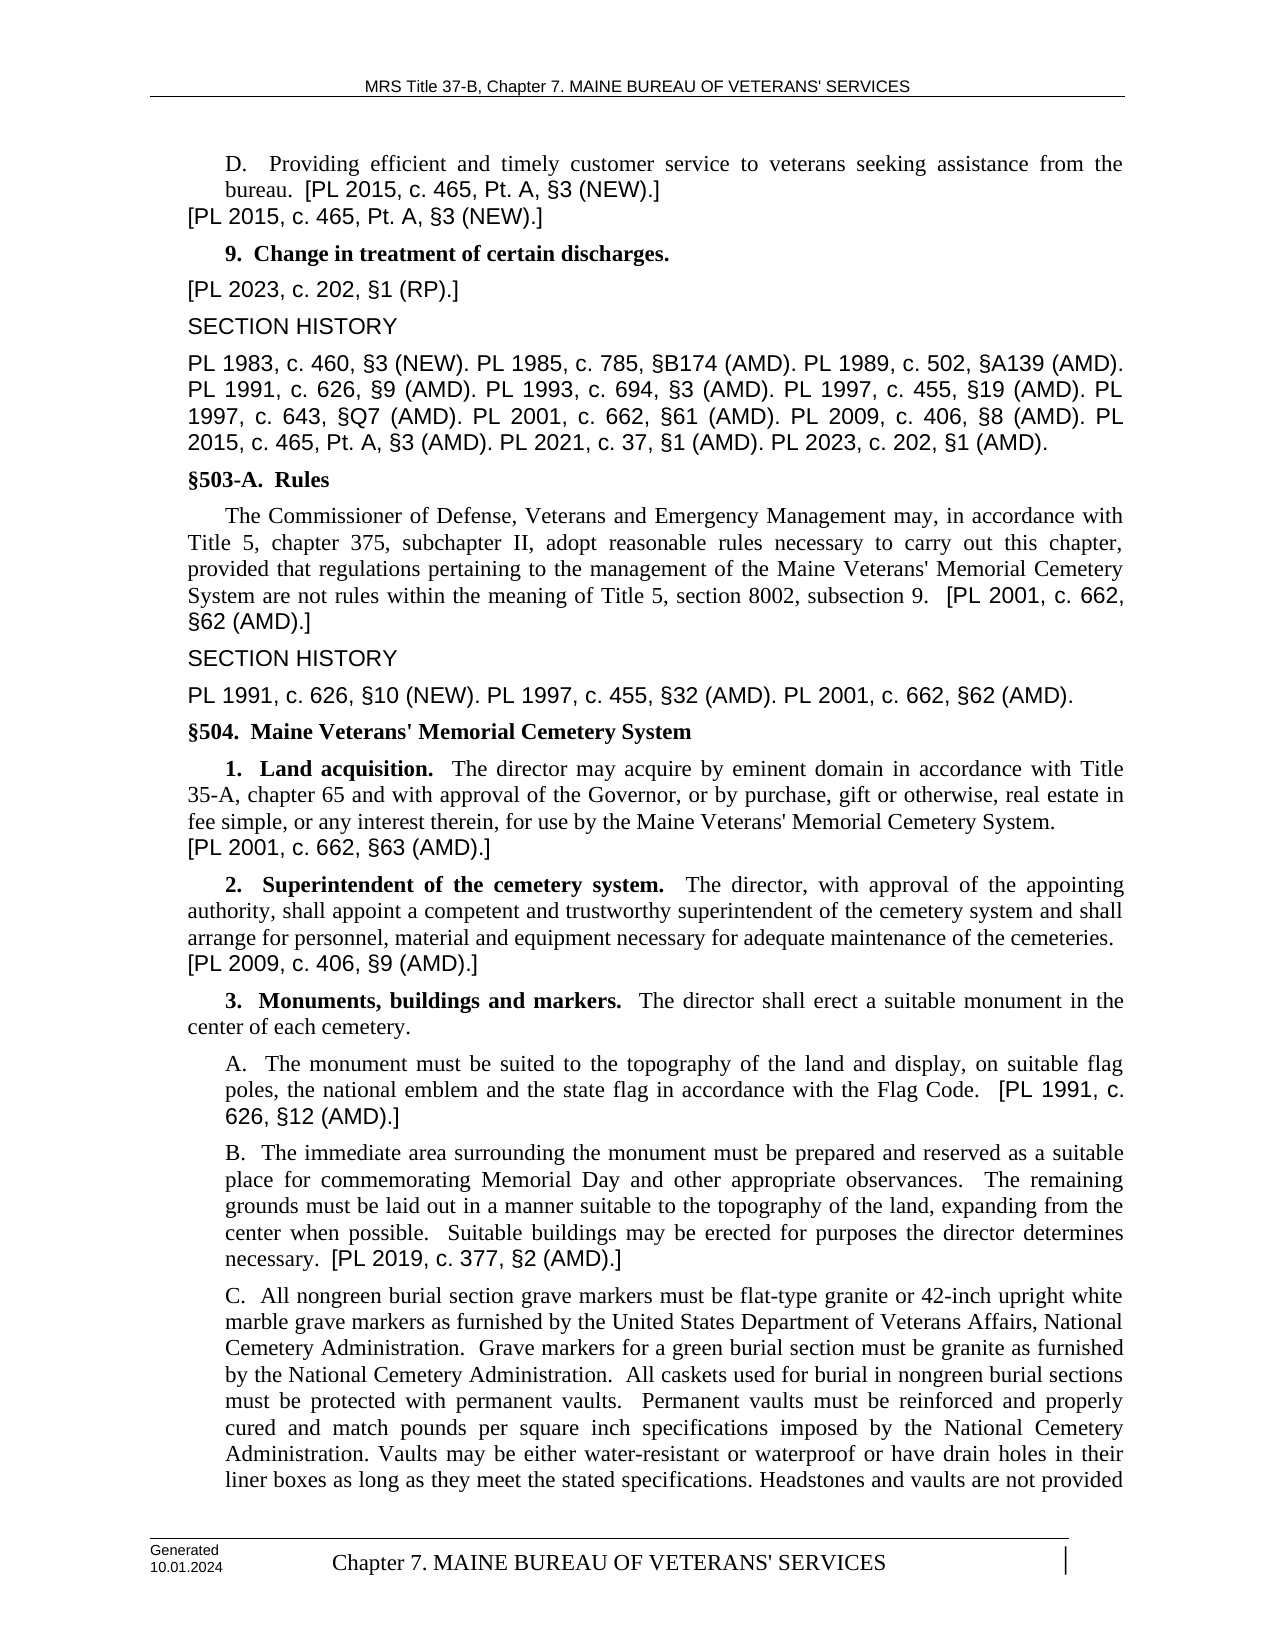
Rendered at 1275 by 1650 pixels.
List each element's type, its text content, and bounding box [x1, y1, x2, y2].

text [PL 2015, c. 465, Pt. A, §3 (NEW).] [187, 203, 1125, 229]
text SECTION HISTORY [187, 313, 1125, 339]
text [225, 1282, 1125, 1493]
text §503-A. Rules [187, 466, 1125, 492]
text [PL 2009, c. 406, §9 (AMD).] [187, 950, 1125, 976]
text PL 1991, c. 626, §10 (NEW). PL 1997, c. 455, §32 (AMD). PL 2001, c. 662, §62 (AMD). [187, 682, 1125, 708]
text 1. Land acquisition. The director may acquire by eminent domain in accordance with Title 35‑A, chapter 65 and with approval of the Governor, or by purchase, gift or otherwise, real estate in fee simple, or any interest therein, for use by the Maine Veterans' Memorial Cemetery System. [187, 755, 1125, 834]
text D. Providing efficient and timely customer service to veterans seeking assistance from the bureau. [PL 2015, c. 465, Pt. A, §3 (NEW).] [225, 150, 1125, 203]
text [PL 2023, c. 202, §1 (RP).] [187, 276, 1125, 303]
text 9. Change in treatment of certain discharges. [187, 239, 1125, 266]
text The Commissioner of Defense, Veterans and Emergency Management may, in accordance with Title 5, chapter 375, subchapter II, adopt reasonable rules necessary to carry out this chapter, provided that regulations pertaining to the management of the Maine Veterans' Memorial Cemetery System are not rules within the meaning of Title 5, section 8002, subsection 9. [PL 2001, c. 662, §62 (AMD).] [187, 502, 1125, 634]
text SECTION HISTORY [187, 645, 1125, 671]
text [PL 2001, c. 662, §63 (AMD).] [187, 834, 1125, 861]
text 2. Superintendent of the cemetery system. The director, with approval of the appointing authority, shall appoint a competent and trustworthy superintendent of the cemetery system and shall arrange for personnel, material and equipment necessary for adequate maintenance of the cemeteries. [187, 871, 1125, 950]
text 3. Monuments, buildings and markers. The director shall erect a suitable monument in the center of each cemetery. [187, 987, 1125, 1039]
text A. The monument must be suited to the topography of the land and display, on suitable flag poles, the national emblem and the state flag in accordance with the Flag Code. [PL 1991, c. 626, §12 (AMD).] [225, 1050, 1125, 1129]
text B. The immediate area surrounding the monument must be prepared and reserved as a suitable place for commemorating Memorial Day and other appropriate observances. The remaining grounds must be laid out in a manner suitable to the topography of the land, expanding from the center when possible. Suitable buildings may be erected for purposes the director determines necessary. [PL 2019, c. 377, §2 (AMD).] [225, 1139, 1125, 1271]
text PL 1983, c. 460, §3 (NEW). PL 1985, c. 785, §B174 (AMD). PL 1989, c. 502, §A139 (AMD). PL 1991, c. 626, §9 (AMD). PL 1993, c. 694, §3 (AMD). PL 1997, c. 455, §19 (AMD). PL 1997, c. 643, §Q7 (AMD). PL 2001, c. 662, §61 (AMD). PL 2009, c. 406, §8 (AMD). PL 2015, c. 465, Pt. A, §3 (AMD). PL 2021, c. 37, §1 (AMD). PL 2023, c. 202, §1 (AMD). [187, 350, 1125, 455]
text §504. Maine Veterans' Memorial Cemetery System [187, 718, 1125, 745]
